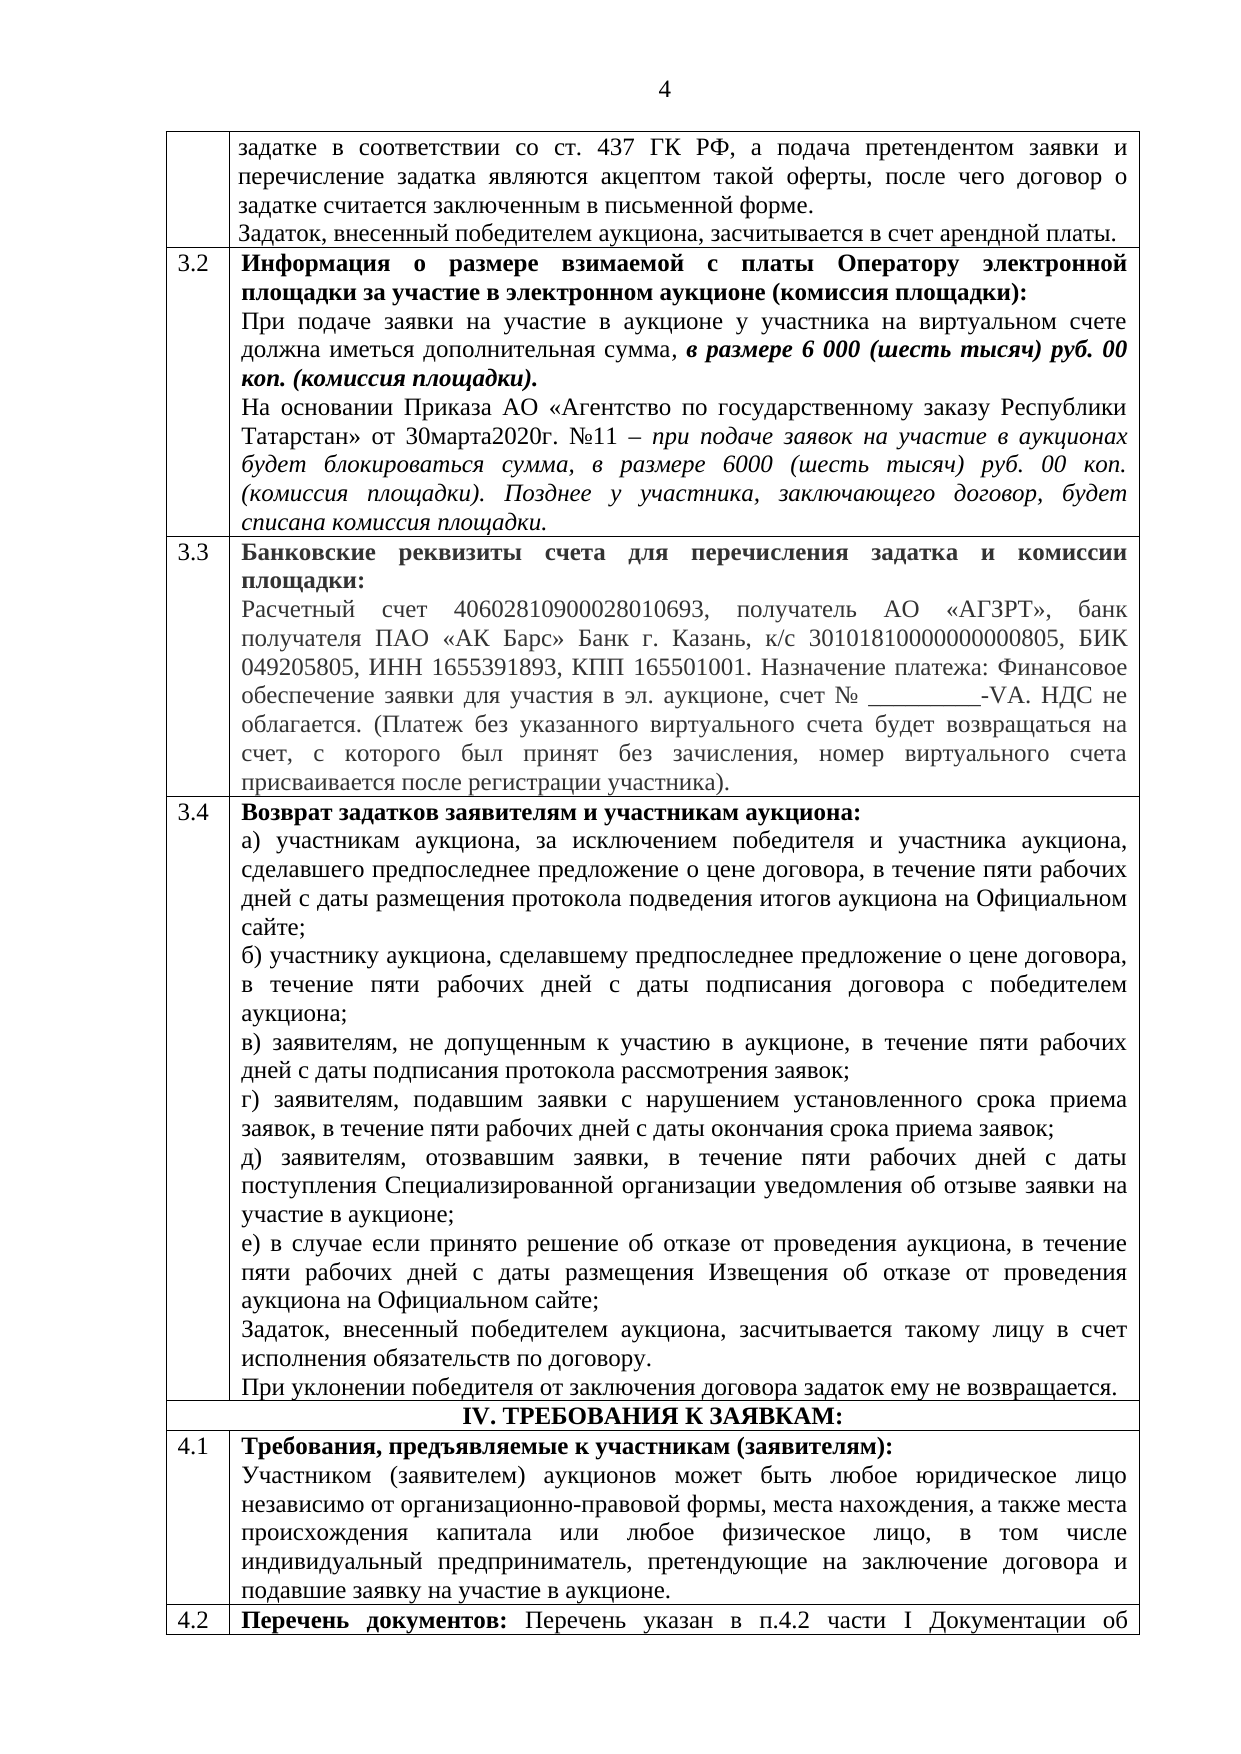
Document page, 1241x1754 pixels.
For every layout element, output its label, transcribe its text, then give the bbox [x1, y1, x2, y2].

table_cell Информация о размере взимаемой с платы Оператору электронной площадки за участие в электронном аукционе (комиссия площадки): При подаче заявки на участие в аукционе у участника на виртуальном счете должна иметься дополнительная сумма, в размере 6 000 (шесть тысяч) руб. 00 коп. (комиссия площадки). На основании Приказа АО «Агентство по государственному заказу Республики Татарстан» от 30марта2020г. №11 – при подаче заявок на участие в аукционах будет блокироваться сумма, в размере 6000 (шесть тысяч) руб. 00 коп. (комиссия площадки). Позднее у участника, заключающего договор, будет списана комиссия площадки. [230, 248, 1139, 536]
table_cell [230, 1605, 1139, 1633]
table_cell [230, 132, 1139, 247]
table_cell 3.4 [167, 797, 229, 1400]
table_cell Требования, предъявляемые к участникам (заявителям): Участником (заявителем) аукционов может быть любое юридическое лицо независимо от организационно-правовой формы, места нахождения, а также места происхождения капитала или любое физическое лицо, в том числе индивидуальный предприниматель, претендующие на заключение договора и подавшие заявку на участие в аукционе. [230, 1431, 1139, 1604]
table_cell 3.3 [167, 537, 229, 796]
table_cell Возврат задатков заявителям и участникам аукциона: а) участникам аукциона, за исключением победителя и участника аукциона, сделавшего предпоследнее предложение о цене договора, в течение пяти рабочих дней с даты размещения протокола подведения итогов аукциона на Официальном сайте; б) участнику аукциона, сделавшему предпоследнее предложение о цене договора, в течение пяти рабочих дней с даты подписания договора с победителем аукциона; в) заявителям, не допущенным к участию в аукционе, в течение пяти рабочих дней с даты подписания протокола рассмотрения заявок; г) заявителям, подавшим заявки с нарушением установленного срока приема заявок, в течение пяти рабочих дней с даты окончания срока приема заявок; д) заявителям, отозвавшим заявки, в течение пяти рабочих дней с даты поступления Специализированной организации уведомления об отзыве заявки на участие в аукционе; е) в случае если принято решение об отказе от проведения аукциона, в течение пяти рабочих дней с даты размещения Извещения об отказе от проведения аукциона на Официальном сайте; Задаток, внесенный победителем аукциона, засчитывается такому лицу в счет исполнения обязательств по договору. При уклонении победителя от заключения договора задаток ему не возвращается. [230, 797, 1139, 1400]
table_cell Банковские реквизиты счета для перечисления задатка и комиссии площадки: Расчетный счет 40602810900028010693, получатель АО «АГЗРТ», банк получателя ПАО «АК Барс» Банк г. Казань, к/с 30101810000000000805, БИК 049205805, ИНН 1655391893, КПП 165501001. Назначение платежа: Финансовое обеспечение заявки для участия в эл. аукционе, счет № _________-VA. НДС не облагается. (Платеж без указанного виртуального счета будет возвращаться на счет, с которого был принят без зачисления, номер виртуального счета присваивается после регистрации участника). [230, 537, 1139, 796]
table_cell 4.2 [167, 1605, 229, 1633]
table_cell 3.2 [167, 248, 229, 536]
table_cell 4.1 [167, 1431, 229, 1604]
table_cell IV. ТРЕБОВАНИЯ К ЗАЯВКАМ: [167, 1401, 1139, 1430]
